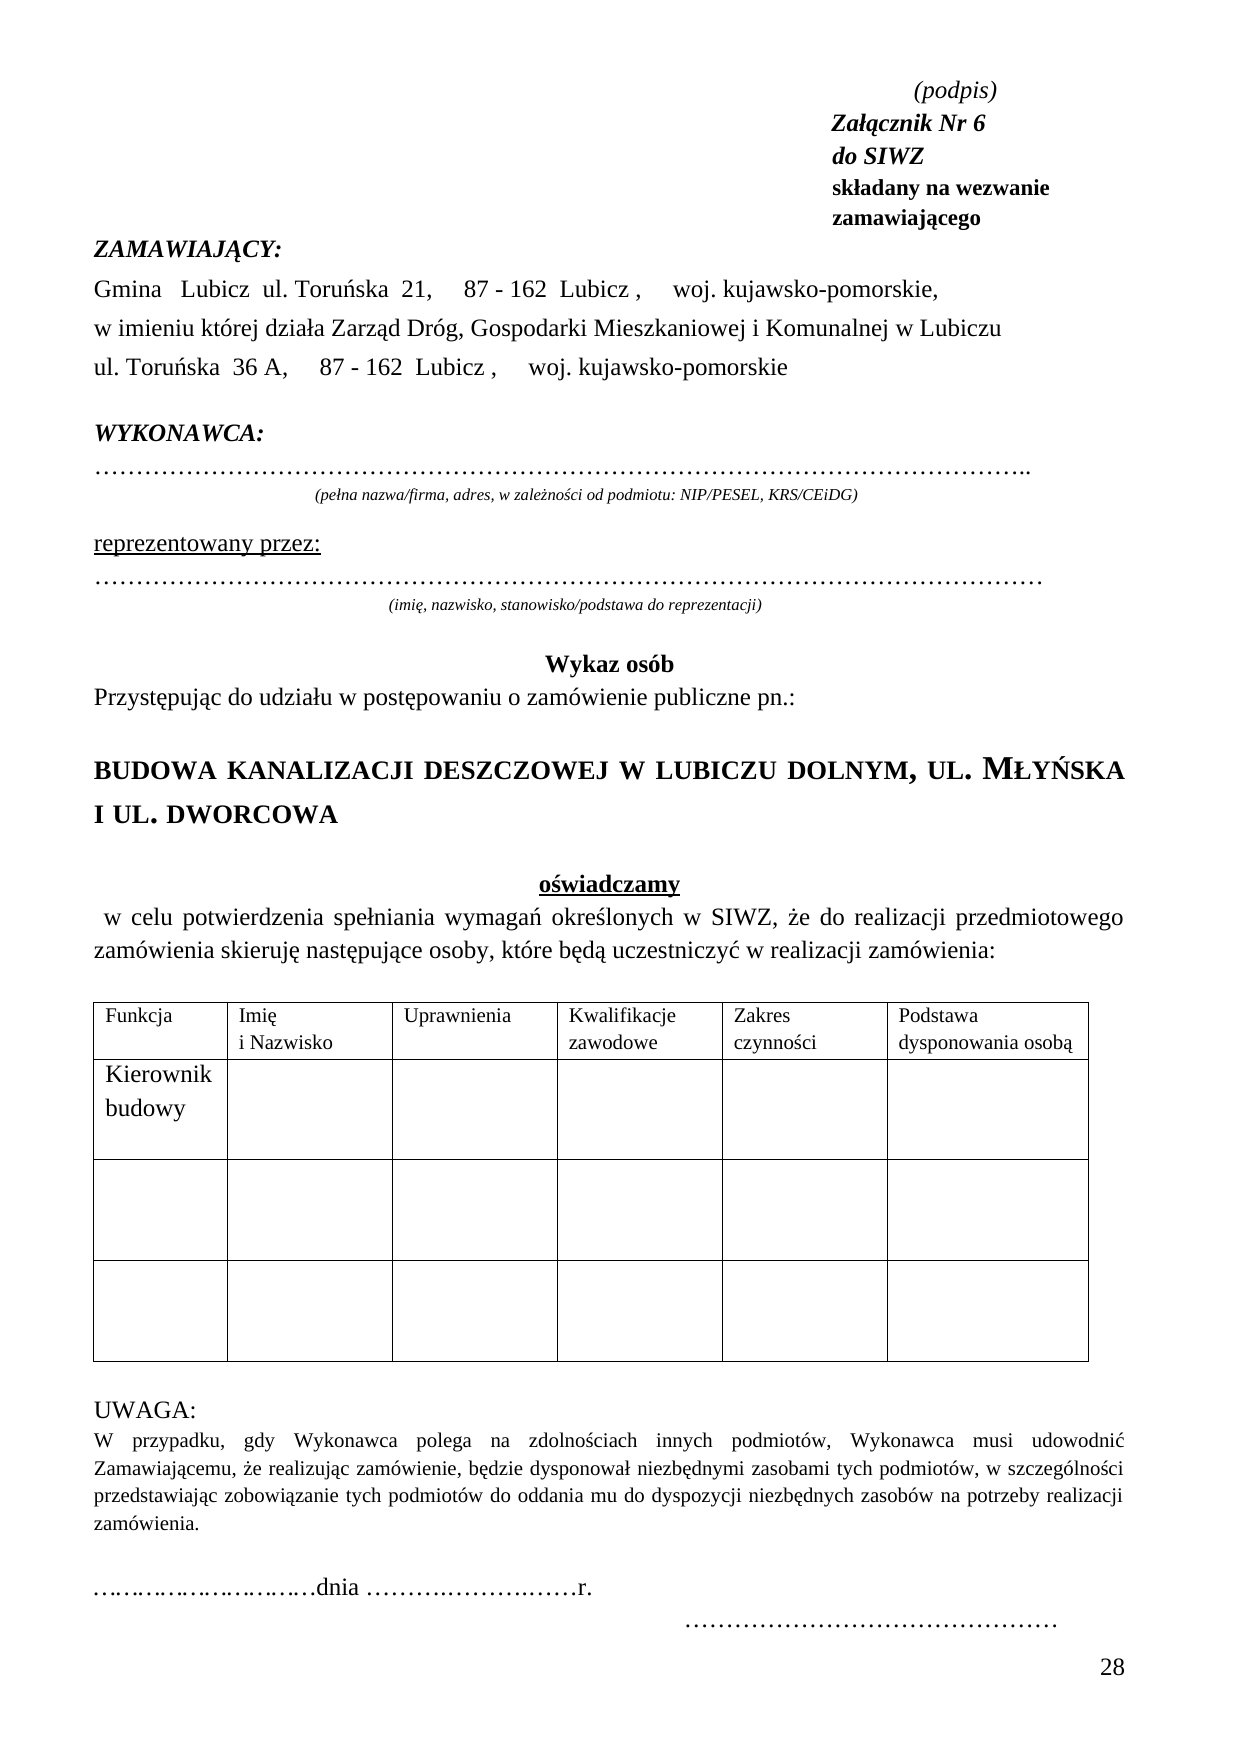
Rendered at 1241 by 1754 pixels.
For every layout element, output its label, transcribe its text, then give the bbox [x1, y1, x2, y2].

table_cell [94, 1261, 227, 1361]
text ZAMAWIAJĄCY: [94, 234, 1125, 263]
text Przystępując do udziału w postępowaniu o zamówienie publiczne pn.: [94, 682, 1125, 711]
text (pełna nazwa/firma, adres, w zależności od podmiotu: NIP/PESEL, KRS/CEiDG) [241, 484, 1068, 503]
text …………………………dnia ……….……….……r. [94, 1572, 1125, 1600]
text ……………………………………… [610, 1604, 1125, 1633]
table_cell [723, 1261, 887, 1361]
list Gmina Lubicz ul. Toruńska 21, 87 - 162 Lubicz , woj. kujawsko-pomorskie, [94, 274, 1125, 302]
list w imieniu której działa Zarząd Dróg, Gospodarki Mieszkaniowej i Komunalnej w Lubiczu [94, 313, 1125, 342]
table_cell [393, 1160, 557, 1260]
text oświadczamy [94, 869, 1125, 898]
table_cell [228, 1261, 392, 1361]
table_cell [393, 1261, 557, 1361]
table_cell [723, 1160, 887, 1260]
table_cell [558, 1060, 722, 1159]
text (imię, nazwisko, stanowisko/podstawa do reprezentacji) [315, 594, 1053, 613]
text zamawiającego [94, 204, 1125, 231]
table_header Kwalifikacje zawodowe [558, 1003, 722, 1058]
table_header Uprawnienia [393, 1003, 557, 1058]
text reprezentowany przez: [94, 528, 1125, 557]
table_cell [888, 1160, 1088, 1260]
text Załącznik Nr 6 [94, 108, 1125, 137]
table_cell [888, 1060, 1088, 1159]
text składany na wezwanie [94, 174, 1125, 200]
table_header Funkcja [94, 1003, 227, 1058]
table_cell [94, 1160, 227, 1260]
table_cell [228, 1060, 392, 1159]
table_cell [723, 1060, 887, 1159]
table_header Zakres czynności [723, 1003, 887, 1058]
text W przypadku, gdy Wykonawca polega na zdolnościach innych podmiotów, Wykonawca musi udowodnić Zamawiającemu, że realizując zamówienie, będzie dysponował niezbędnymi zasobami tych podmiotów, w szczególności przedstawiając zobowiązanie tych podmiotów do oddania mu do dyspozycji niezbędnych zasobów na potrzeby realizacji zamówienia. [94, 1428, 1125, 1535]
text WYKONAWCA: [94, 418, 1125, 447]
table_cell [558, 1160, 722, 1260]
text budowa kanalizacji deszczowej w lubiczu dolnym, ul. Młyńska i ul. dworcowa [94, 748, 1125, 831]
text (podpis) [684, 75, 1125, 104]
text ………………………………………………………………………………………………….. [94, 451, 1039, 480]
table_header Podstawa dysponowania osobą [888, 1003, 1088, 1058]
text UWAGA: [94, 1395, 1125, 1424]
table_cell [393, 1060, 557, 1159]
table_cell Kierownik budowy [94, 1060, 227, 1159]
table_cell [558, 1261, 722, 1361]
text w celu potwierdzenia spełniania wymagań określonych w SIWZ, że do realizacji przedmiotowego zamówienia skieruję następujące osoby, które będą uczestniczyć w realizacji zamówienia: [94, 902, 1125, 964]
table_cell [888, 1261, 1088, 1361]
list ul. Toruńska 36 A, 87 - 162 Lubicz , woj. kujawsko-pomorskie [94, 352, 1125, 381]
text …………………………………………………………………………………………………… [94, 561, 1083, 590]
table_cell [228, 1160, 392, 1260]
text Wykaz osób [94, 649, 1125, 678]
table_header Imię i Nazwisko [228, 1003, 392, 1058]
text do SIWZ [94, 141, 1125, 170]
